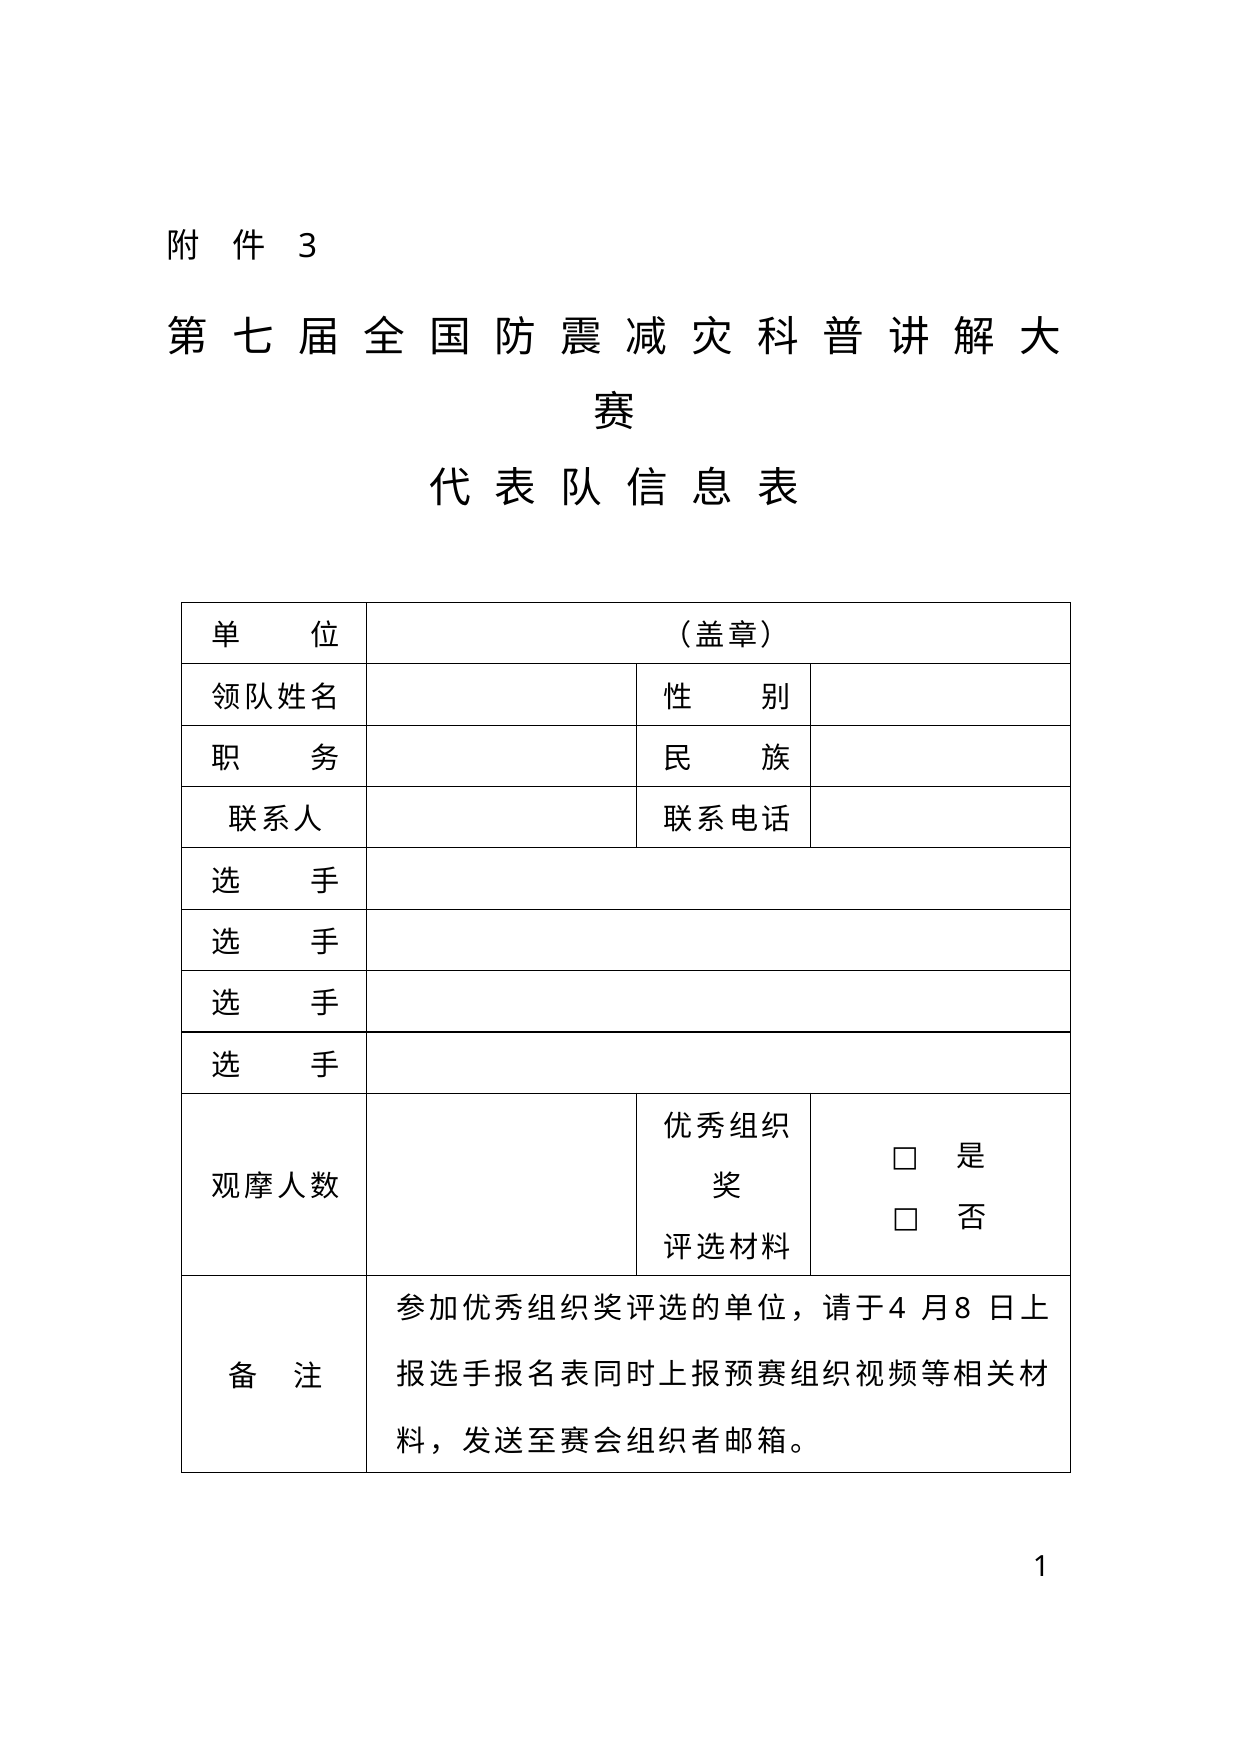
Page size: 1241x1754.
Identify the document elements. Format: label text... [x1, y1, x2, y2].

table_cell [367, 971, 1070, 1031]
table_cell 选 手 [182, 848, 366, 909]
table_cell [367, 1094, 636, 1275]
table_cell 性 别 [637, 664, 810, 724]
table_cell 联系电话 [637, 787, 810, 847]
table_cell [367, 910, 1070, 970]
table_cell 优秀组织奖 评选材料 [637, 1094, 810, 1275]
table_cell 参加优秀组织奖评选的单位，请于4月8日上报选手报名表同时上报预赛组织视频等相关材料，发送至赛会组织者邮箱。 [367, 1276, 1070, 1472]
table_cell [367, 726, 636, 786]
table_cell [811, 726, 1070, 786]
table_cell [811, 664, 1070, 724]
table_cell [367, 848, 1070, 909]
table_cell 选 手 [182, 910, 366, 970]
table_cell 领队姓名 [182, 664, 366, 724]
table_cell [367, 1033, 1070, 1093]
table_cell 备 注 [182, 1276, 366, 1472]
text 第七届全国防震减灾科普讲解大赛 [167, 303, 1085, 439]
text 代表队信息表 [167, 454, 1085, 514]
table_cell 民 族 [637, 726, 810, 786]
text 附件3 [167, 212, 1085, 273]
table_cell □ 是 □ 否 [811, 1094, 1070, 1275]
table_cell [367, 787, 636, 847]
table_cell 选 手 [182, 1033, 366, 1093]
table_cell 职 务 [182, 726, 366, 786]
table_cell [367, 664, 636, 724]
table_header （盖章） [367, 603, 1070, 663]
table_cell [811, 787, 1070, 847]
table_header 单 位 [182, 603, 366, 663]
table_cell 选 手 [182, 971, 366, 1031]
table_cell 观摩人数 [182, 1094, 366, 1275]
table_cell 联系人 [182, 787, 366, 847]
